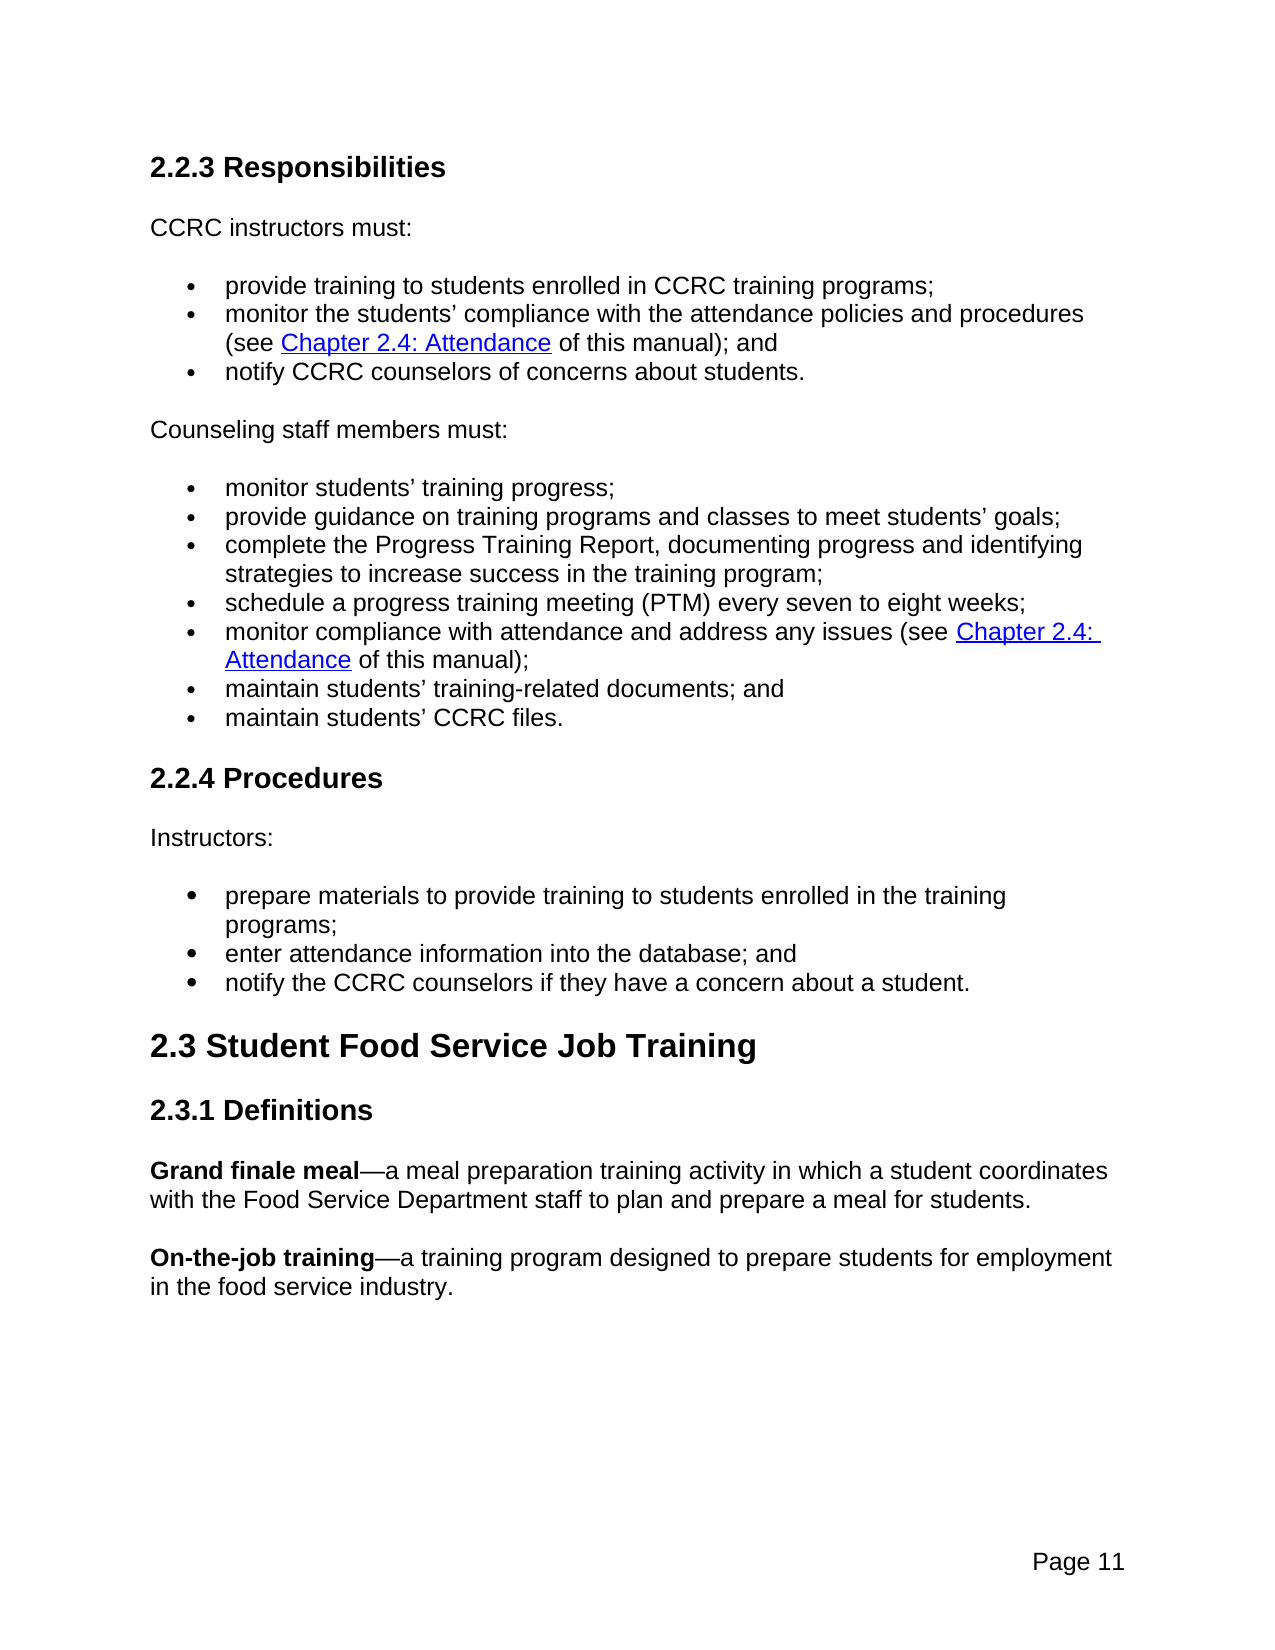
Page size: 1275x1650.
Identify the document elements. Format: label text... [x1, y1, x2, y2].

text Instructors: [150, 823, 1125, 852]
subtitle 2.3.1 Definitions [150, 1093, 1125, 1127]
list monitor compliance with attendance and address any issues (see Chapter 2.4: Attendance of this manual); [187, 616, 1125, 674]
subtitle 2.2.3 Responsibilities [150, 150, 1125, 183]
list maintain students’ training-related documents; and [187, 674, 1125, 703]
text Counseling staff members must: [150, 415, 1125, 443]
text CCRC instructors must: [150, 213, 1125, 241]
subtitle 2.2.4 Procedures [150, 761, 1125, 794]
list notify the CCRC counselors if they have a concern about a student. [187, 968, 1125, 997]
list maintain students’ CCRC files. [187, 703, 1125, 731]
text Grand finale meal—a meal preparation training activity in which a student coordinates with the Food Service Department staff to plan and prepare a meal for students. [150, 1156, 1125, 1213]
list prepare materials to provide training to students enrolled in the training programs; [187, 881, 1125, 939]
list monitor the students’ compliance with the attendance policies and procedures (see Chapter 2.4: Attendance of this manual); and [187, 299, 1125, 357]
list provide guidance on training programs and classes to meet students’ goals; [187, 501, 1125, 530]
list enter attendance information into the database; and [187, 939, 1125, 968]
list schedule a progress training meeting (PTM) every seven to eight weeks; [187, 588, 1125, 616]
list provide training to students enrolled in CCRC training programs; [187, 271, 1125, 299]
list notify CCRC counselors of concerns about students. [187, 357, 1125, 386]
list complete the Progress Training Report, documenting progress and identifying strategies to increase success in the training program; [187, 530, 1125, 588]
subtitle 2.3 Student Food Service Job Training [150, 1026, 1125, 1064]
text On-the-job training—a training program designed to prepare students for employment in the food service industry. [150, 1243, 1125, 1300]
list monitor students’ training progress; [187, 473, 1125, 501]
